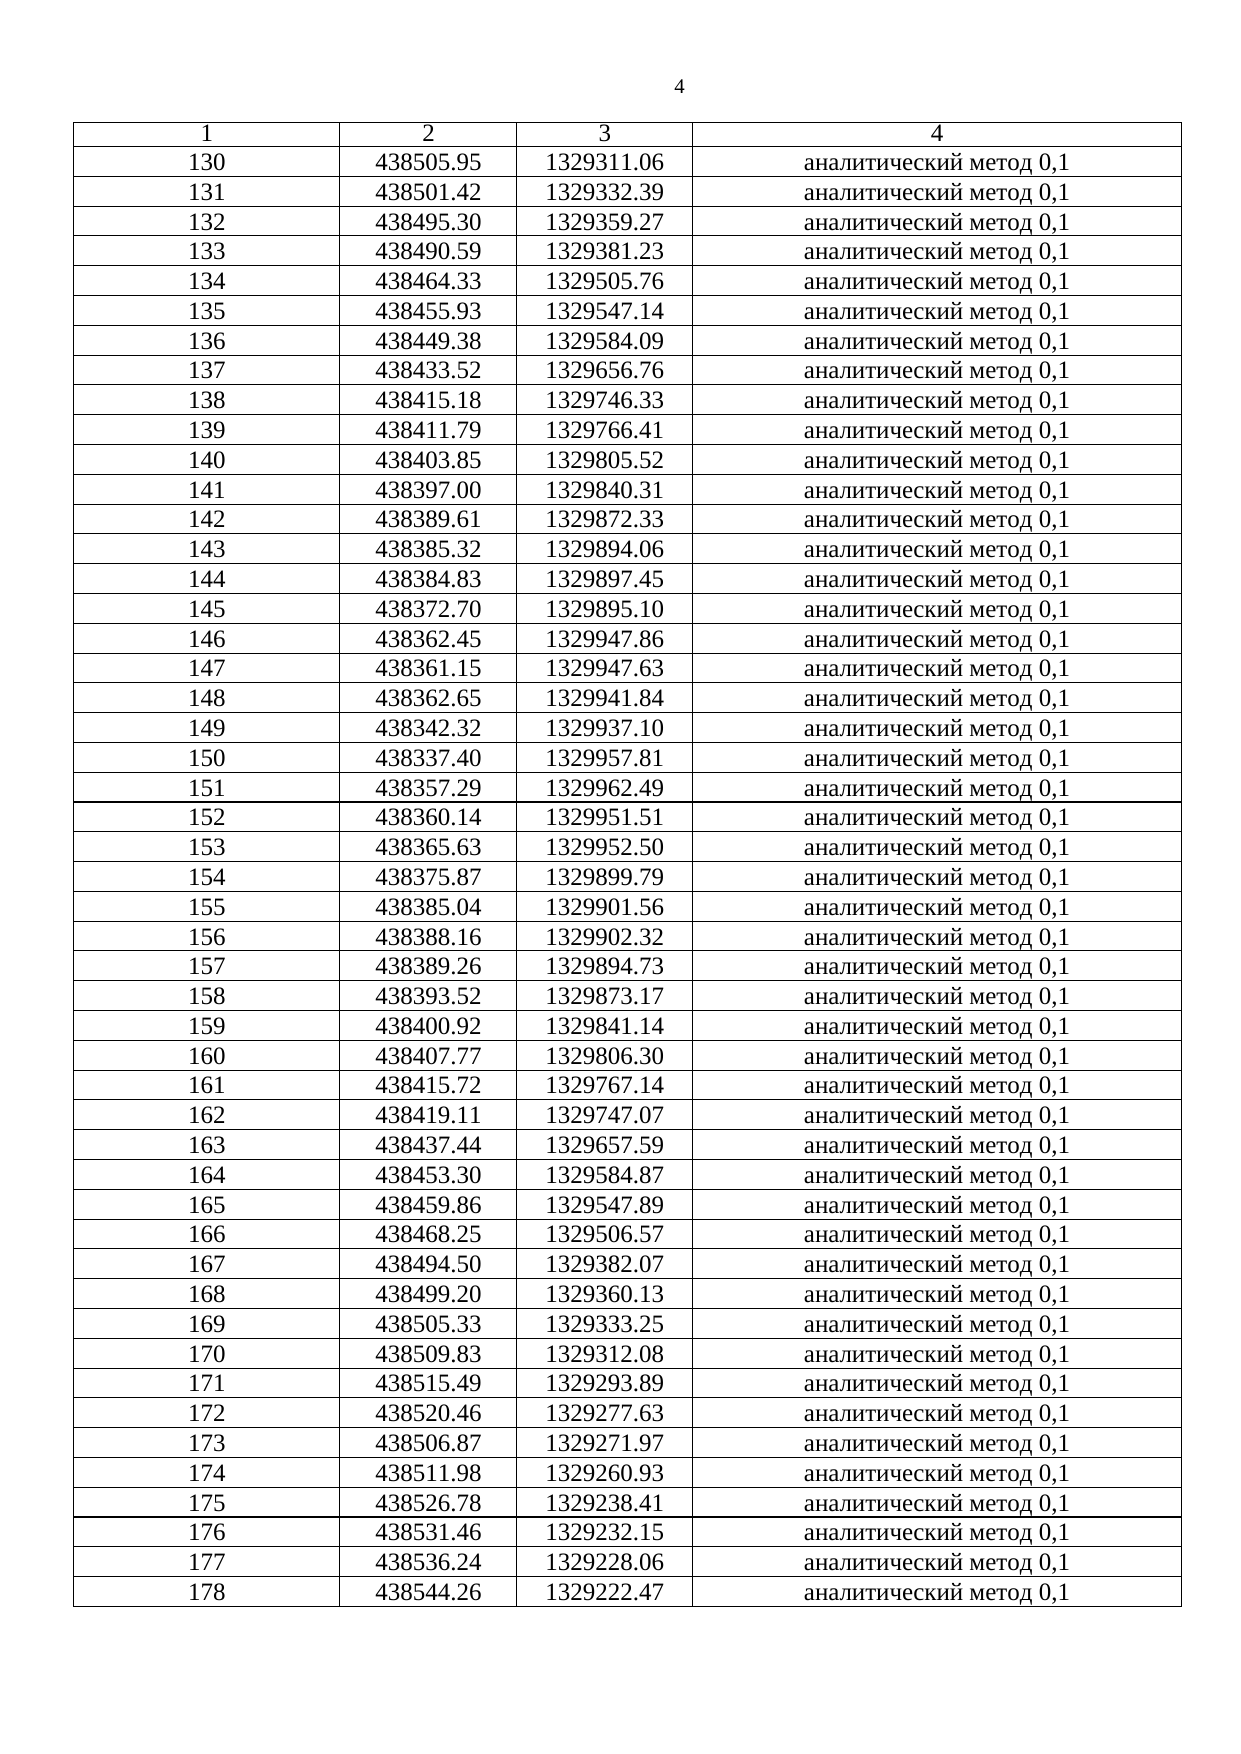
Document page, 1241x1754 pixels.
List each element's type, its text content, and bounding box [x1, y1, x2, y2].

table_header 4 [693, 123, 1181, 146]
table_cell 438505.33 [340, 1309, 516, 1338]
table_cell аналитический метод 0,1 [693, 385, 1181, 414]
table_cell 175 [74, 1488, 339, 1516]
table_cell аналитический метод 0,1 [693, 1577, 1181, 1606]
table_cell аналитический метод 0,1 [693, 326, 1181, 354]
table_cell 1329937.10 [517, 713, 692, 742]
table_cell 438449.38 [340, 326, 516, 354]
table_cell 438407.77 [340, 1041, 516, 1069]
table_cell 438536.24 [340, 1547, 516, 1576]
table_cell 139 [74, 415, 339, 444]
table_cell аналитический метод 0,1 [693, 743, 1181, 772]
table_cell 1329505.76 [517, 266, 692, 295]
table_cell 135 [74, 296, 339, 325]
table_cell 132 [74, 207, 339, 235]
table_cell 1329895.10 [517, 594, 692, 623]
table_cell 164 [74, 1160, 339, 1189]
table_cell 438433.52 [340, 356, 516, 384]
table_cell аналитический метод 0,1 [693, 803, 1181, 831]
table_cell 1329957.81 [517, 743, 692, 772]
table_cell 438337.40 [340, 743, 516, 772]
table_cell 438515.49 [340, 1369, 516, 1397]
table_cell 438411.79 [340, 415, 516, 444]
table_cell 1329902.32 [517, 922, 692, 950]
table_cell 1329947.63 [517, 654, 692, 682]
table_cell 438511.98 [340, 1458, 516, 1487]
table_cell аналитический метод 0,1 [693, 1190, 1181, 1218]
table_cell 1329222.47 [517, 1577, 692, 1606]
table_cell 1329547.14 [517, 296, 692, 325]
table_cell 438531.46 [340, 1518, 516, 1546]
table_cell 133 [74, 236, 339, 265]
table_cell 146 [74, 624, 339, 652]
table_cell 1329506.57 [517, 1220, 692, 1248]
table_cell 1329381.23 [517, 236, 692, 265]
table_cell 438494.50 [340, 1249, 516, 1278]
table_cell 438403.85 [340, 445, 516, 474]
table_cell 438509.83 [340, 1339, 516, 1367]
table_cell 1329238.41 [517, 1488, 692, 1516]
table_cell 156 [74, 922, 339, 950]
table_cell 149 [74, 713, 339, 742]
table_cell аналитический метод 0,1 [693, 654, 1181, 682]
table_cell 438385.32 [340, 534, 516, 563]
table_cell аналитический метод 0,1 [693, 1547, 1181, 1576]
table_cell 1329332.39 [517, 177, 692, 206]
table_cell 171 [74, 1369, 339, 1397]
table_cell аналитический метод 0,1 [693, 147, 1181, 176]
table_cell 1329894.73 [517, 951, 692, 980]
table_cell 144 [74, 564, 339, 593]
table_cell аналитический метод 0,1 [693, 683, 1181, 712]
table_cell 438501.42 [340, 177, 516, 206]
table_cell 1329657.59 [517, 1130, 692, 1159]
table_cell 157 [74, 951, 339, 980]
table_cell 141 [74, 475, 339, 503]
table_cell 438384.83 [340, 564, 516, 593]
table_cell 1329382.07 [517, 1249, 692, 1278]
table_cell 166 [74, 1220, 339, 1248]
table_cell 1329333.25 [517, 1309, 692, 1338]
table_header 3 [517, 123, 692, 146]
table_cell аналитический метод 0,1 [693, 1428, 1181, 1457]
table_cell 438455.93 [340, 296, 516, 325]
table_cell 1329951.51 [517, 803, 692, 831]
table_cell 438453.30 [340, 1160, 516, 1189]
table_cell 147 [74, 654, 339, 682]
table_cell 1329311.06 [517, 147, 692, 176]
table_cell 138 [74, 385, 339, 414]
table_cell 1329873.17 [517, 981, 692, 1010]
table_cell 158 [74, 981, 339, 1010]
table_cell аналитический метод 0,1 [693, 1220, 1181, 1248]
table_cell 438357.29 [340, 773, 516, 801]
table_cell 438361.15 [340, 654, 516, 682]
table_cell 438375.87 [340, 862, 516, 891]
table_cell аналитический метод 0,1 [693, 1249, 1181, 1278]
table_cell 438365.63 [340, 832, 516, 861]
table_cell 438499.20 [340, 1279, 516, 1308]
table_cell аналитический метод 0,1 [693, 475, 1181, 503]
table_cell 1329547.89 [517, 1190, 692, 1218]
table_cell 1329947.86 [517, 624, 692, 652]
table_cell аналитический метод 0,1 [693, 1339, 1181, 1367]
table_cell 151 [74, 773, 339, 801]
table_cell 1329293.89 [517, 1369, 692, 1397]
table_cell 438468.25 [340, 1220, 516, 1248]
table_cell 148 [74, 683, 339, 712]
table_cell 438362.65 [340, 683, 516, 712]
table_cell 438464.33 [340, 266, 516, 295]
table_cell аналитический метод 0,1 [693, 1071, 1181, 1099]
table_cell 1329277.63 [517, 1398, 692, 1427]
table_cell 1329952.50 [517, 832, 692, 861]
table_cell аналитический метод 0,1 [693, 207, 1181, 235]
table_cell аналитический метод 0,1 [693, 922, 1181, 950]
table_cell аналитический метод 0,1 [693, 415, 1181, 444]
table_cell 438342.32 [340, 713, 516, 742]
table_cell 1329232.15 [517, 1518, 692, 1546]
table_cell 1329897.45 [517, 564, 692, 593]
table_cell 1329767.14 [517, 1071, 692, 1099]
table_cell аналитический метод 0,1 [693, 594, 1181, 623]
table_cell 438397.00 [340, 475, 516, 503]
table_cell 1329901.56 [517, 892, 692, 921]
table_cell 178 [74, 1577, 339, 1606]
table_cell 136 [74, 326, 339, 354]
table_cell 163 [74, 1130, 339, 1159]
table_cell аналитический метод 0,1 [693, 1041, 1181, 1069]
table_cell 438388.16 [340, 922, 516, 950]
table_cell 438419.11 [340, 1100, 516, 1129]
table_cell 1329841.14 [517, 1011, 692, 1040]
table_cell 438393.52 [340, 981, 516, 1010]
table_cell 142 [74, 505, 339, 533]
table_cell 438490.59 [340, 236, 516, 265]
table_cell аналитический метод 0,1 [693, 445, 1181, 474]
table_cell 137 [74, 356, 339, 384]
table_cell 165 [74, 1190, 339, 1218]
table_cell 438360.14 [340, 803, 516, 831]
table_cell аналитический метод 0,1 [693, 505, 1181, 533]
table_cell 438506.87 [340, 1428, 516, 1457]
table_cell аналитический метод 0,1 [693, 773, 1181, 801]
table_cell аналитический метод 0,1 [693, 1309, 1181, 1338]
table_cell аналитический метод 0,1 [693, 177, 1181, 206]
table_cell 1329359.27 [517, 207, 692, 235]
table_cell аналитический метод 0,1 [693, 534, 1181, 563]
table_cell 150 [74, 743, 339, 772]
table_cell 1329805.52 [517, 445, 692, 474]
table_cell 438505.95 [340, 147, 516, 176]
table_cell 1329840.31 [517, 475, 692, 503]
table_cell 174 [74, 1458, 339, 1487]
table_cell 145 [74, 594, 339, 623]
table_cell 161 [74, 1071, 339, 1099]
table_cell 1329941.84 [517, 683, 692, 712]
table_cell 438415.72 [340, 1071, 516, 1099]
table_cell 154 [74, 862, 339, 891]
table_cell 155 [74, 892, 339, 921]
table_cell 438437.44 [340, 1130, 516, 1159]
table_cell 1329747.07 [517, 1100, 692, 1129]
table_cell 1329584.87 [517, 1160, 692, 1189]
table_cell аналитический метод 0,1 [693, 624, 1181, 652]
table_cell аналитический метод 0,1 [693, 1160, 1181, 1189]
table_cell 1329312.08 [517, 1339, 692, 1367]
table_cell 438372.70 [340, 594, 516, 623]
table_cell аналитический метод 0,1 [693, 356, 1181, 384]
table_cell аналитический метод 0,1 [693, 981, 1181, 1010]
table_cell 1329260.93 [517, 1458, 692, 1487]
table_cell 162 [74, 1100, 339, 1129]
table_cell 1329806.30 [517, 1041, 692, 1069]
table_cell аналитический метод 0,1 [693, 1518, 1181, 1546]
table_cell аналитический метод 0,1 [693, 1398, 1181, 1427]
table_cell 1329656.76 [517, 356, 692, 384]
table_cell аналитический метод 0,1 [693, 713, 1181, 742]
table_cell 1329360.13 [517, 1279, 692, 1308]
table_cell 176 [74, 1518, 339, 1546]
table_cell 1329899.79 [517, 862, 692, 891]
table_cell аналитический метод 0,1 [693, 832, 1181, 861]
table_cell аналитический метод 0,1 [693, 564, 1181, 593]
table_cell 438459.86 [340, 1190, 516, 1218]
table_cell аналитический метод 0,1 [693, 1369, 1181, 1397]
table_header 1 [74, 123, 339, 146]
table_cell 1329872.33 [517, 505, 692, 533]
table_cell 167 [74, 1249, 339, 1278]
table_cell 1329962.49 [517, 773, 692, 801]
table_cell аналитический метод 0,1 [693, 1458, 1181, 1487]
table_cell 438544.26 [340, 1577, 516, 1606]
table_cell 1329894.06 [517, 534, 692, 563]
table_cell 173 [74, 1428, 339, 1457]
table_cell 153 [74, 832, 339, 861]
table_cell аналитический метод 0,1 [693, 951, 1181, 980]
table_cell 169 [74, 1309, 339, 1338]
table_cell аналитический метод 0,1 [693, 296, 1181, 325]
table_cell 152 [74, 803, 339, 831]
table_cell 143 [74, 534, 339, 563]
table_cell 170 [74, 1339, 339, 1367]
table_cell аналитический метод 0,1 [693, 1279, 1181, 1308]
table_cell аналитический метод 0,1 [693, 236, 1181, 265]
table_header 2 [340, 123, 516, 146]
table_cell 438385.04 [340, 892, 516, 921]
table_cell 159 [74, 1011, 339, 1040]
table_cell 438520.46 [340, 1398, 516, 1427]
table_cell 438526.78 [340, 1488, 516, 1516]
table_cell 438495.30 [340, 207, 516, 235]
table_cell 1329766.41 [517, 415, 692, 444]
table_cell 140 [74, 445, 339, 474]
table_cell 168 [74, 1279, 339, 1308]
table_cell 438389.26 [340, 951, 516, 980]
table_cell аналитический метод 0,1 [693, 892, 1181, 921]
table_cell 1329228.06 [517, 1547, 692, 1576]
table_cell 131 [74, 177, 339, 206]
table_cell 160 [74, 1041, 339, 1069]
table_cell аналитический метод 0,1 [693, 862, 1181, 891]
table_cell 172 [74, 1398, 339, 1427]
table_cell 1329746.33 [517, 385, 692, 414]
table_cell 438389.61 [340, 505, 516, 533]
table_cell 438415.18 [340, 385, 516, 414]
table_cell аналитический метод 0,1 [693, 1100, 1181, 1129]
table_cell аналитический метод 0,1 [693, 1130, 1181, 1159]
table_cell аналитический метод 0,1 [693, 266, 1181, 295]
table_cell 1329584.09 [517, 326, 692, 354]
table_cell аналитический метод 0,1 [693, 1488, 1181, 1516]
table_cell аналитический метод 0,1 [693, 1011, 1181, 1040]
table_cell 438362.45 [340, 624, 516, 652]
table_cell 134 [74, 266, 339, 295]
table_cell 1329271.97 [517, 1428, 692, 1457]
table_cell 130 [74, 147, 339, 176]
table_cell 438400.92 [340, 1011, 516, 1040]
table_cell 177 [74, 1547, 339, 1576]
